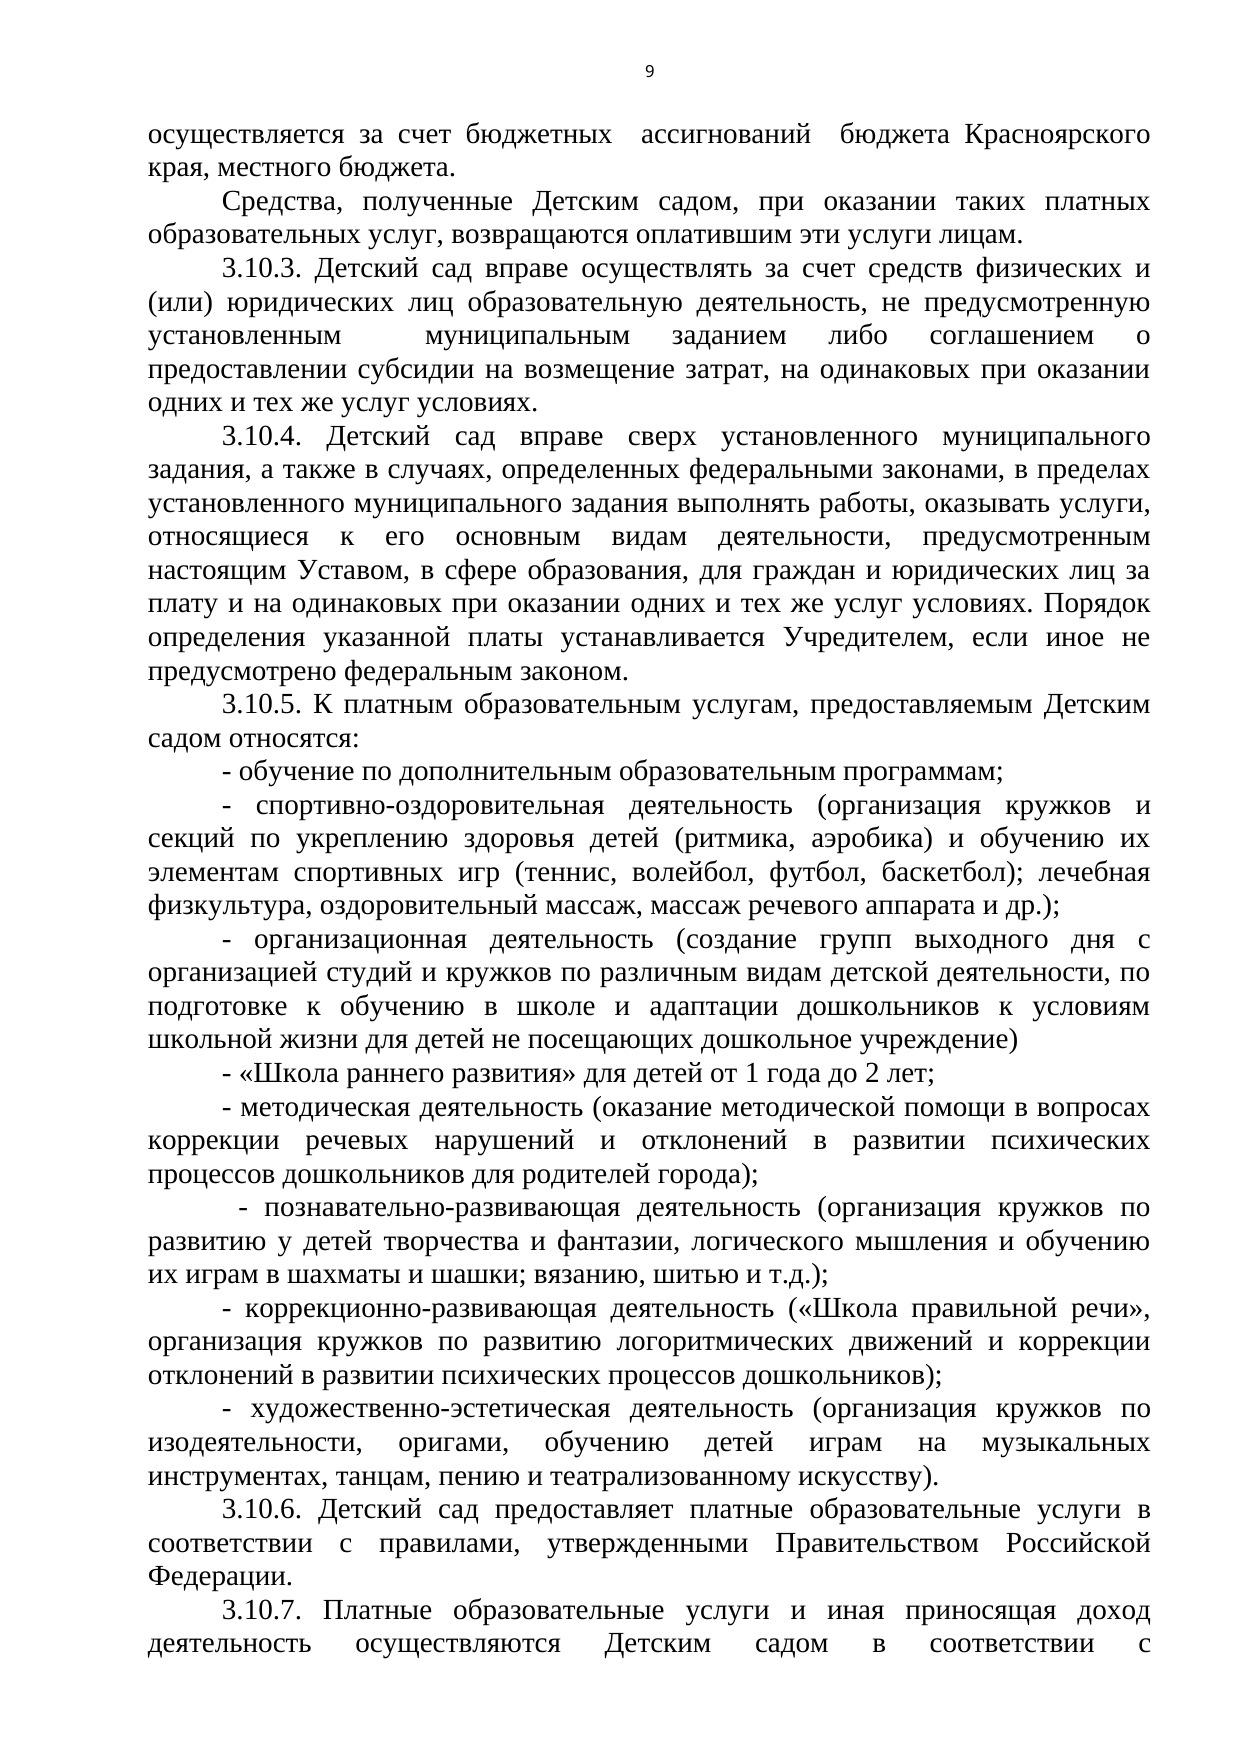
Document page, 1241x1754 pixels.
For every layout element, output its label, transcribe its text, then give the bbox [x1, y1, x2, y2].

text - обучение по дополнительным образовательным программам; [148, 753, 1152, 787]
text 3.10.5. К платным образовательным услугам, предоставляемым Детским садом относятся: [148, 686, 1152, 753]
text - познавательно-развивающая деятельность (организация кружков по развитию у детей творчества и фантазии, логического мышления и обучению их играм в шахматы и шашки; вязанию, шитью и т.д.); [148, 1189, 1152, 1290]
text 3.10.6. Детский сад предоставляет платные образовательные услуги в соответствии с правилами, утвержденными Правительством Российской Федерации. [148, 1491, 1152, 1592]
text - коррекционно-развивающая деятельность («Школа правильной речи», организация кружков по развитию логоритмических движений и коррекции отклонений в развитии психических процессов дошкольников); [148, 1290, 1152, 1391]
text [148, 116, 1152, 183]
text Средства, полученные Детским садом, при оказании таких платных образовательных услуг, возвращаются оплатившим эти услуги лицам. [148, 183, 1152, 250]
text - художественно-эстетическая деятельность (организация кружков по изодеятельности, оригами, обучению детей играм на музыкальных инструментах, танцам, пению и театрализованному искусству). [148, 1391, 1152, 1491]
text - организационная деятельность (создание групп выходного дня с организацией студий и кружков по различным видам детской деятельности, по подготовке к обучению в школе и адаптации дошкольников к условиям школьной жизни для детей не посещающих дошкольное учреждение) [148, 921, 1152, 1055]
text - методическая деятельность (оказание методической помощи в вопросах коррекции речевых нарушений и отклонений в развитии психических процессов дошкольников для родителей города); [148, 1089, 1152, 1189]
text - «Школа раннего развития» для детей от 1 года до 2 лет; [148, 1055, 1152, 1089]
text - спортивно-оздоровительная деятельность (организация кружков и секций по укреплению здоровья детей (ритмика, аэробика) и обучению их элементам спортивных игр (теннис, волейбол, футбол, баскетбол); лечебная физкультура, оздоровительный массаж, массаж речевого аппарата и др.); [148, 787, 1152, 921]
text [148, 1592, 1152, 1659]
text 3.10.3. Детский сад вправе осуществлять за счет средств физических и (или) юридических лиц образовательную деятельность, не предусмотренную установленным муниципальным заданием либо соглашением о предоставлении субсидии на возмещение затрат, на одинаковых при оказании одних и тех же услуг условиях. [148, 250, 1152, 418]
text 3.10.4. Детский сад вправе сверх установленного муниципального задания, а также в случаях, определенных федеральными законами, в пределах установленного муниципального задания выполнять работы, оказывать услуги, относящиеся к его основным видам деятельности, предусмотренным настоящим Уставом, в сфере образования, для граждан и юридических лиц за плату и на одинаковых при оказании одних и тех же услуг условиях. Порядок определения указанной платы устанавливается Учредителем, если иное не предусмотрено федеральным законом. [148, 418, 1152, 686]
